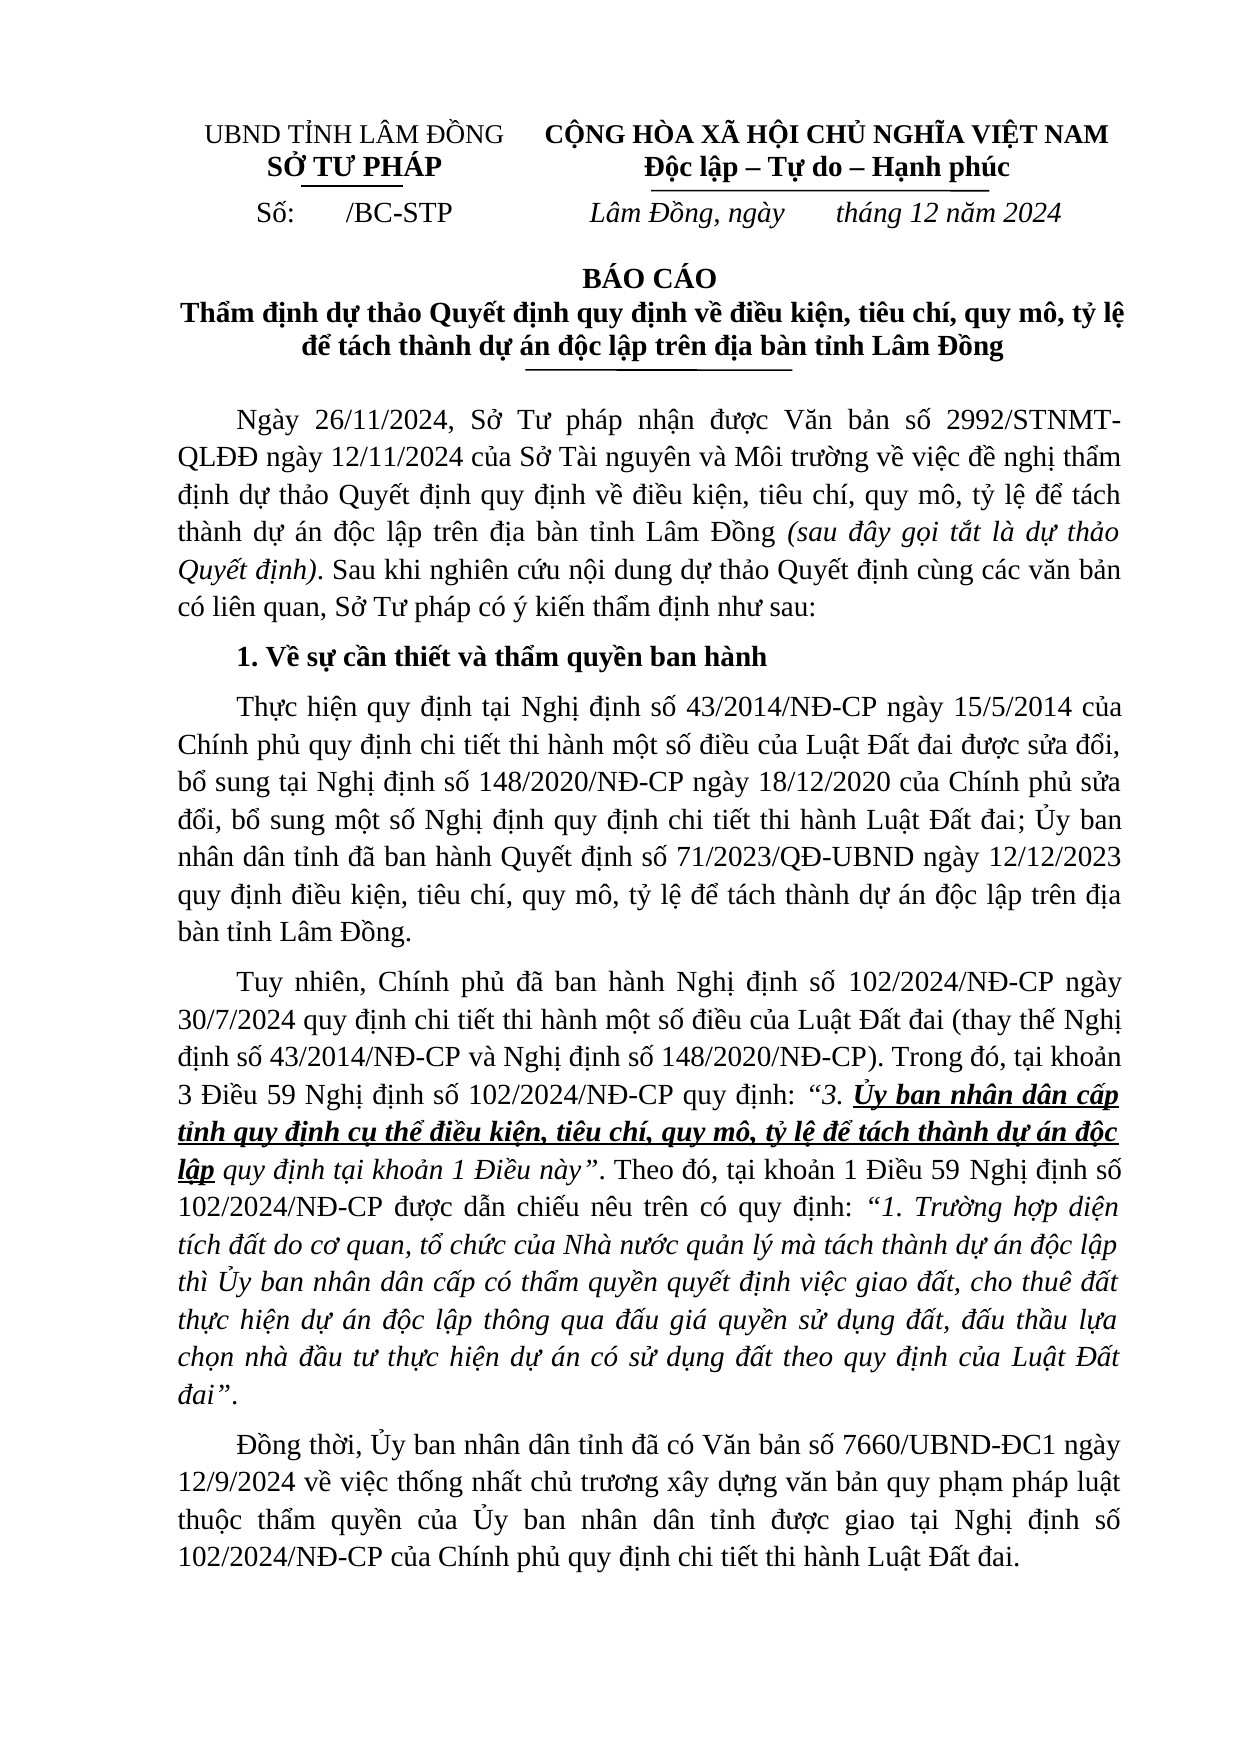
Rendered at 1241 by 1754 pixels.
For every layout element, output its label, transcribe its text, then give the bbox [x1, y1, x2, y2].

text Thực hiện quy định tại Nghị định số 43/2014/NĐ-CP ngày 15/5/2014 của Chính phủ quy định chi tiết thi hành một số điều của Luật Đất đai được sửa đổi, bổ sung tại Nghị định số 148/2020/NĐ-CP ngày 18/12/2020 của Chính phủ sửa đổi, bổ sung một số Nghị định quy định chi tiết thi hành Luật Đất đai; Ủy ban nhân dân tỉnh đã ban hành Quyết định số 71/2023/QĐ-UBND ngày 12/12/2023 quy định điều kiện, tiêu chí, quy mô, tỷ lệ để tách thành dự án độc lập trên địa bàn tỉnh Lâm Đồng. [177, 689, 1122, 948]
table_header CỘNG HÒA XÃ HỘI CHỦ NGHĨA VIỆT NAM Độc lập – Tự do – Hạnh phúc Lâm Đồng, ngày tháng 12 năm 2024 [520, 118, 1133, 236]
text 1. Về sự cần thiết và thẩm quyền ban hành [177, 639, 1122, 673]
text Ngày 26/11/2024, Sở Tư pháp nhận được Văn bản số 2992/STNMT-QLĐĐ ngày 12/11/2024 của Sở Tài nguyên và Môi trường về việc đề nghị thẩm định dự thảo Quyết định quy định về điều kiện, tiêu chí, quy mô, tỷ lệ để tách thành dự án độc lập trên địa bàn tỉnh Lâm Đồng (sau đây gọi tắt là dự thảo Quyết định). Sau khi nghiên cứu nội dung dự thảo Quyết định cùng các văn bản có liên quan, Sở Tư pháp có ý kiến thẩm định như sau: [177, 402, 1122, 623]
text Tuy nhiên, Chính phủ đã ban hành Nghị định số 102/2024/NĐ-CP ngày 30/7/2024 quy định chi tiết thi hành một số điều của Luật Đất đai (thay thế Nghị định số 43/2014/NĐ-CP và Nghị định số 148/2020/NĐ-CP). Trong đó, tại khoản 3 Điều 59 Nghị định số 102/2024/NĐ-CP quy định: “3. Ủy ban nhân dân cấp tỉnh quy định cụ thể điều kiện, tiêu chí, quy mô, tỷ lệ để tách thành dự án độc lập quy định tại khoản 1 Điều này”. Theo đó, tại khoản 1 Điều 59 Nghị định số 102/2024/NĐ-CP được dẫn chiếu nêu trên có quy định: “1. Trường hợp diện tích đất do cơ quan, tổ chức của Nhà nước quản lý mà tách thành dự án độc lập thì Ủy ban nhân dân cấp có thẩm quyền quyết định việc giao đất, cho thuê đất thực hiện dự án độc lập thông qua đấu giá quyền sử dụng đất, đấu thầu lựa chọn nhà đầu tư thực hiện dự án có sử dụng đất theo quy định của Luật Đất đai”. [177, 964, 1122, 1181]
text Đồng thời, Ủy ban nhân dân tỉnh đã có Văn bản số 7660/UBND-ĐC1 ngày 12/9/2024 về việc thống nhất chủ trương xây dựng văn bản quy phạm pháp luật thuộc thẩm quyền của Ủy ban nhân dân tỉnh được giao tại Nghị định số 102/2024/NĐ-CP của Chính phủ quy định chi tiết thi hành Luật Đất đai. [177, 1535, 1122, 1573]
text Đồng thời, Ủy ban nhân dân tỉnh đã có Văn bản số 7660/UBND-ĐC1 ngày 12/9/2024 về việc thống nhất chủ trương xây dựng văn bản quy phạm pháp luật thuộc thẩm quyền của Ủy ban nhân dân tỉnh được giao tại Nghị định số 102/2024/NĐ-CP của Chính phủ quy định chi tiết thi hành Luật Đất đai. [177, 1427, 1122, 1464]
text BÁO CÁO [177, 261, 1122, 295]
text Tuy nhiên, Chính phủ đã ban hành Nghị định số 102/2024/NĐ-CP ngày 30/7/2024 quy định chi tiết thi hành một số điều của Luật Đất đai (thay thế Nghị định số 43/2014/NĐ-CP và Nghị định số 148/2020/NĐ-CP). Trong đó, tại khoản 3 Điều 59 Nghị định số 102/2024/NĐ-CP quy định: “3. Ủy ban nhân dân cấp tỉnh quy định cụ thể điều kiện, tiêu chí, quy mô, tỷ lệ để tách thành dự án độc lập quy định tại khoản 1 Điều này”. Theo đó, tại khoản 1 Điều 59 Nghị định số 102/2024/NĐ-CP được dẫn chiếu nêu trên có quy định: “1. Trường hợp diện tích đất do cơ quan, tổ chức của Nhà nước quản lý mà tách thành dự án độc lập thì Ủy ban nhân dân cấp có thẩm quyền quyết định việc giao đất, cho thuê đất thực hiện dự án độc lập thông qua đấu giá quyền sử dụng đất, đấu thầu lựa chọn nhà đầu tư thực hiện dự án có sử dụng đất theo quy định của Luật Đất đai”. [177, 1183, 1122, 1410]
table_header UBND TỈNH LÂM ĐỒNG SỞ TƯ PHÁP Số: /BC-STP [189, 118, 520, 236]
text Thẩm định dự thảo Quyết định quy định về điều kiện, tiêu chí, quy mô, tỷ lệ để tách thành dự án độc lập trên địa bàn tỉnh Lâm Đồng [177, 295, 1128, 362]
